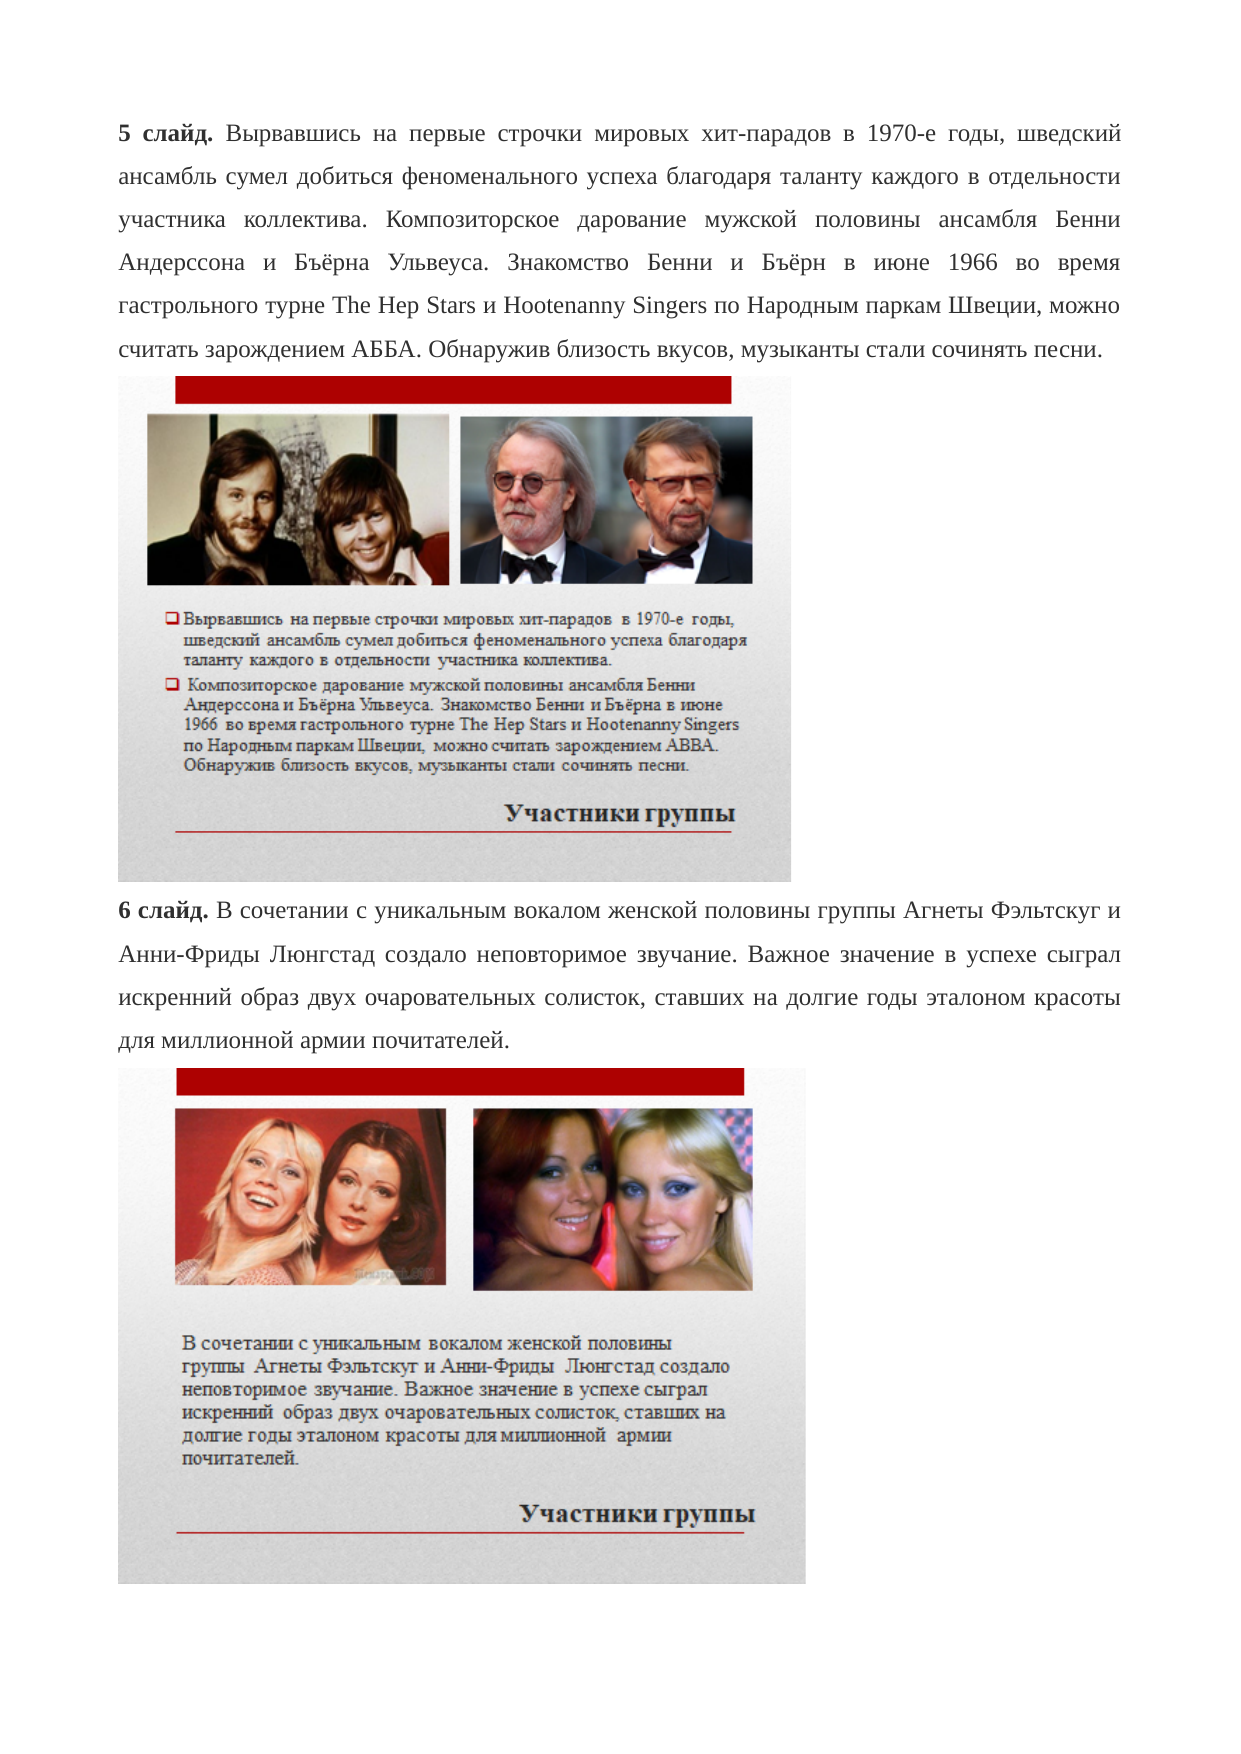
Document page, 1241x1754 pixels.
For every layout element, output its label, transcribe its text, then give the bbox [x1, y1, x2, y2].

text 5 слайд. Вырвавшись на первые строчки мировых хит-парадов в 1970-е годы, шведский ансамбль сумел добиться феноменального успеха благодаря таланту каждого в отдельности участника коллектива. Композиторское дарование мужской половины ансамбля Бенни Андерссона и Бъёрна Ульвеуса. Знакомство Бенни и Бъёрн в июне 1966 во время гастрольного турне The Hep Stars и Hootenanny Singers по Народным паркам Швеции, можно считать зарождением АББА. Обнаружив близость вкусов, музыканты стали сочинять песни. [118, 118, 1122, 362]
picture [118, 1068, 806, 1584]
list 6 слайд. В сочетании с уникальным вокалом женской половины группы Агнеты Фэльтскуг и Анни-Фриды Люнгстад создало неповторимое звучание. Важное значение в успехе сыграл искренний образ двух очаровательных солисток, ставших на долгие годы эталоном красоты для миллионной армии почитателей. [118, 896, 1122, 1054]
picture [118, 376, 792, 882]
